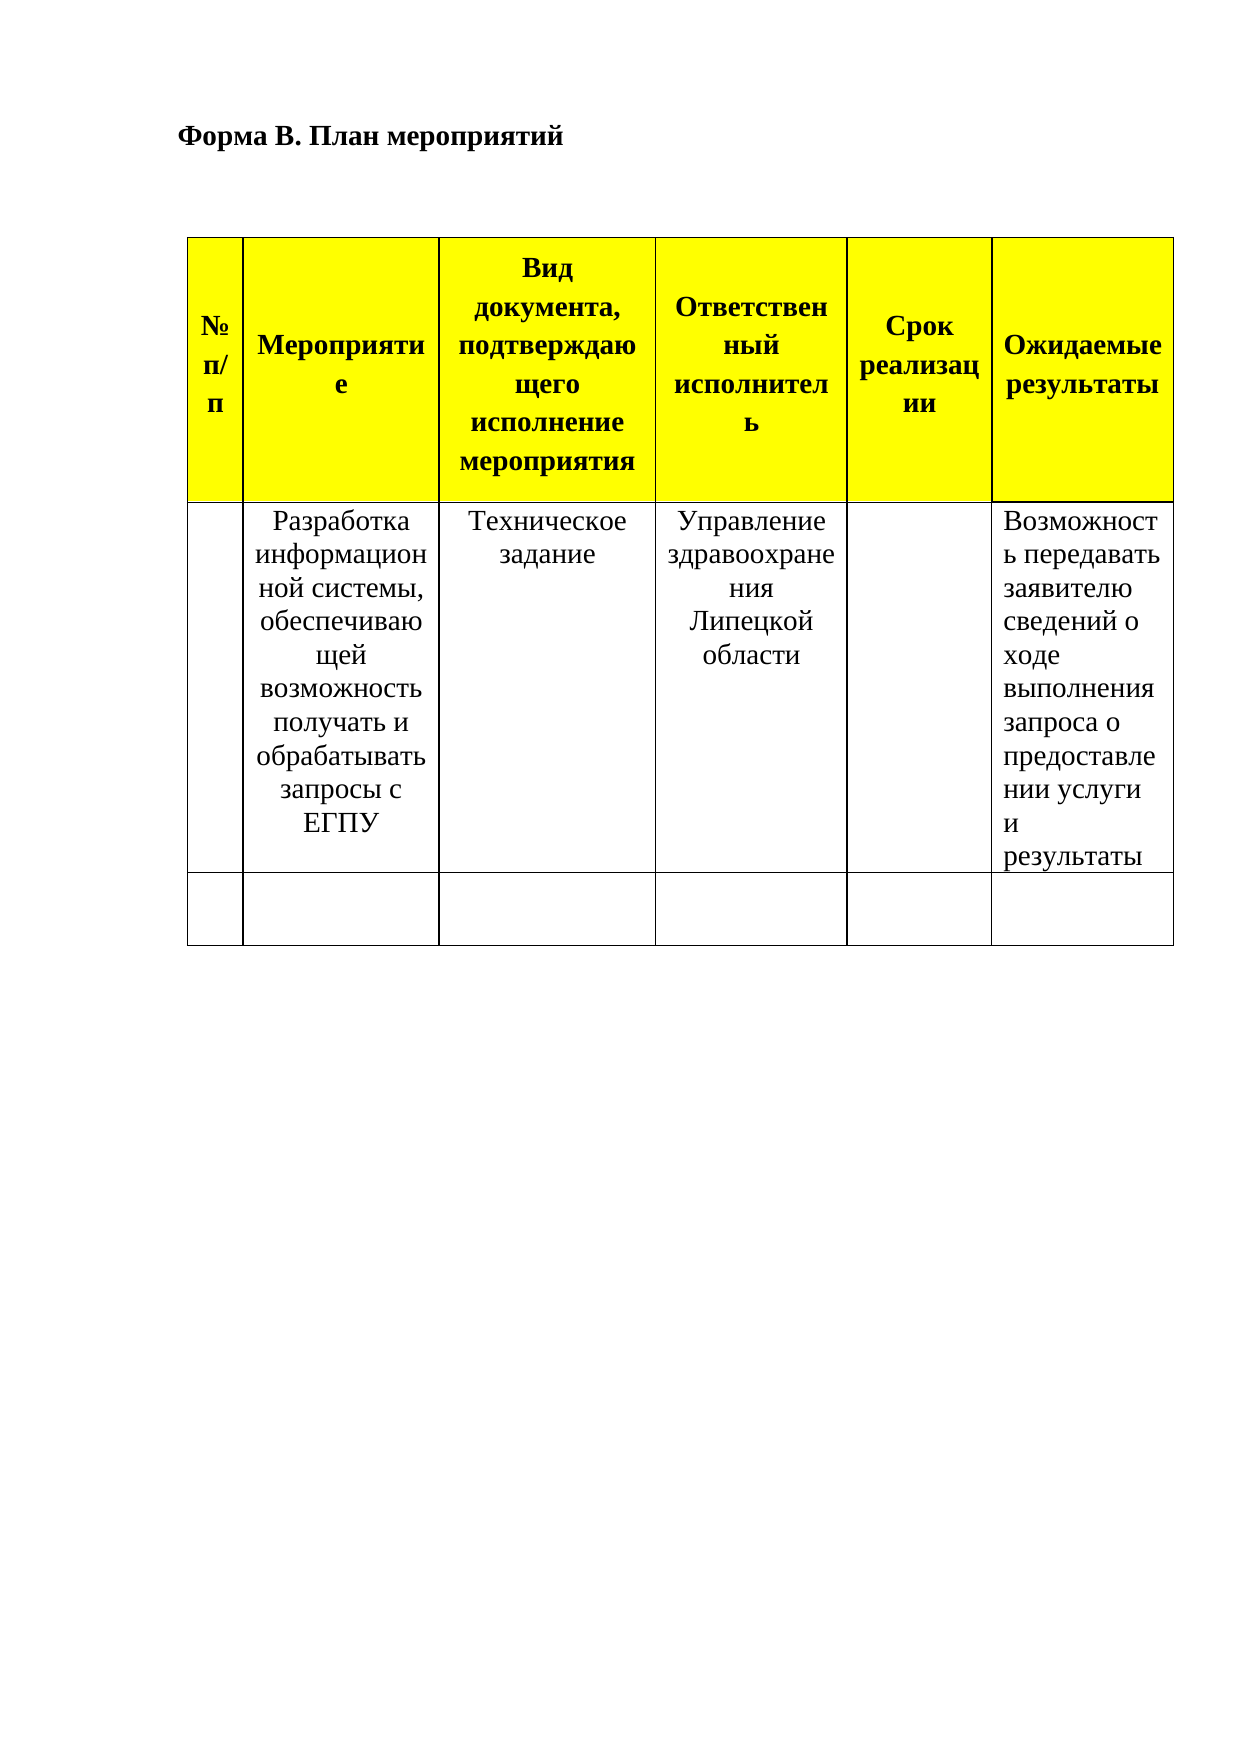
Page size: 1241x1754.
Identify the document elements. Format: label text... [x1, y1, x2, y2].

table_cell [188, 503, 242, 872]
table_header Мероприятие [244, 238, 438, 501]
table_cell [992, 873, 1173, 945]
table_cell Возможность передавать заявителю сведений о ходе выполнения запроса о предоставлении услуги и результаты [992, 503, 1173, 872]
table_header Вид документа, подтверждающего исполнение мероприятия [440, 238, 655, 501]
table_cell [244, 873, 438, 945]
table_cell Разработка информационной системы, обеспечивающей возможность получать и обрабатывать запросы с ЕГПУ [244, 503, 438, 872]
table_cell [440, 873, 655, 945]
table_header Срок реализации [848, 238, 991, 501]
table_cell [848, 873, 991, 945]
table_cell [656, 873, 846, 945]
table_header № п/п [188, 238, 242, 501]
table_header Ожидаемые результаты [993, 238, 1173, 501]
table_cell [188, 873, 242, 945]
text Форма В. План мероприятий [177, 118, 1152, 152]
table_header Ответственный исполнитель [656, 238, 846, 501]
table_cell Техническое задание [440, 503, 655, 872]
table_cell Управление здравоохранения Липецкой области [656, 503, 846, 872]
table_cell [848, 503, 991, 872]
